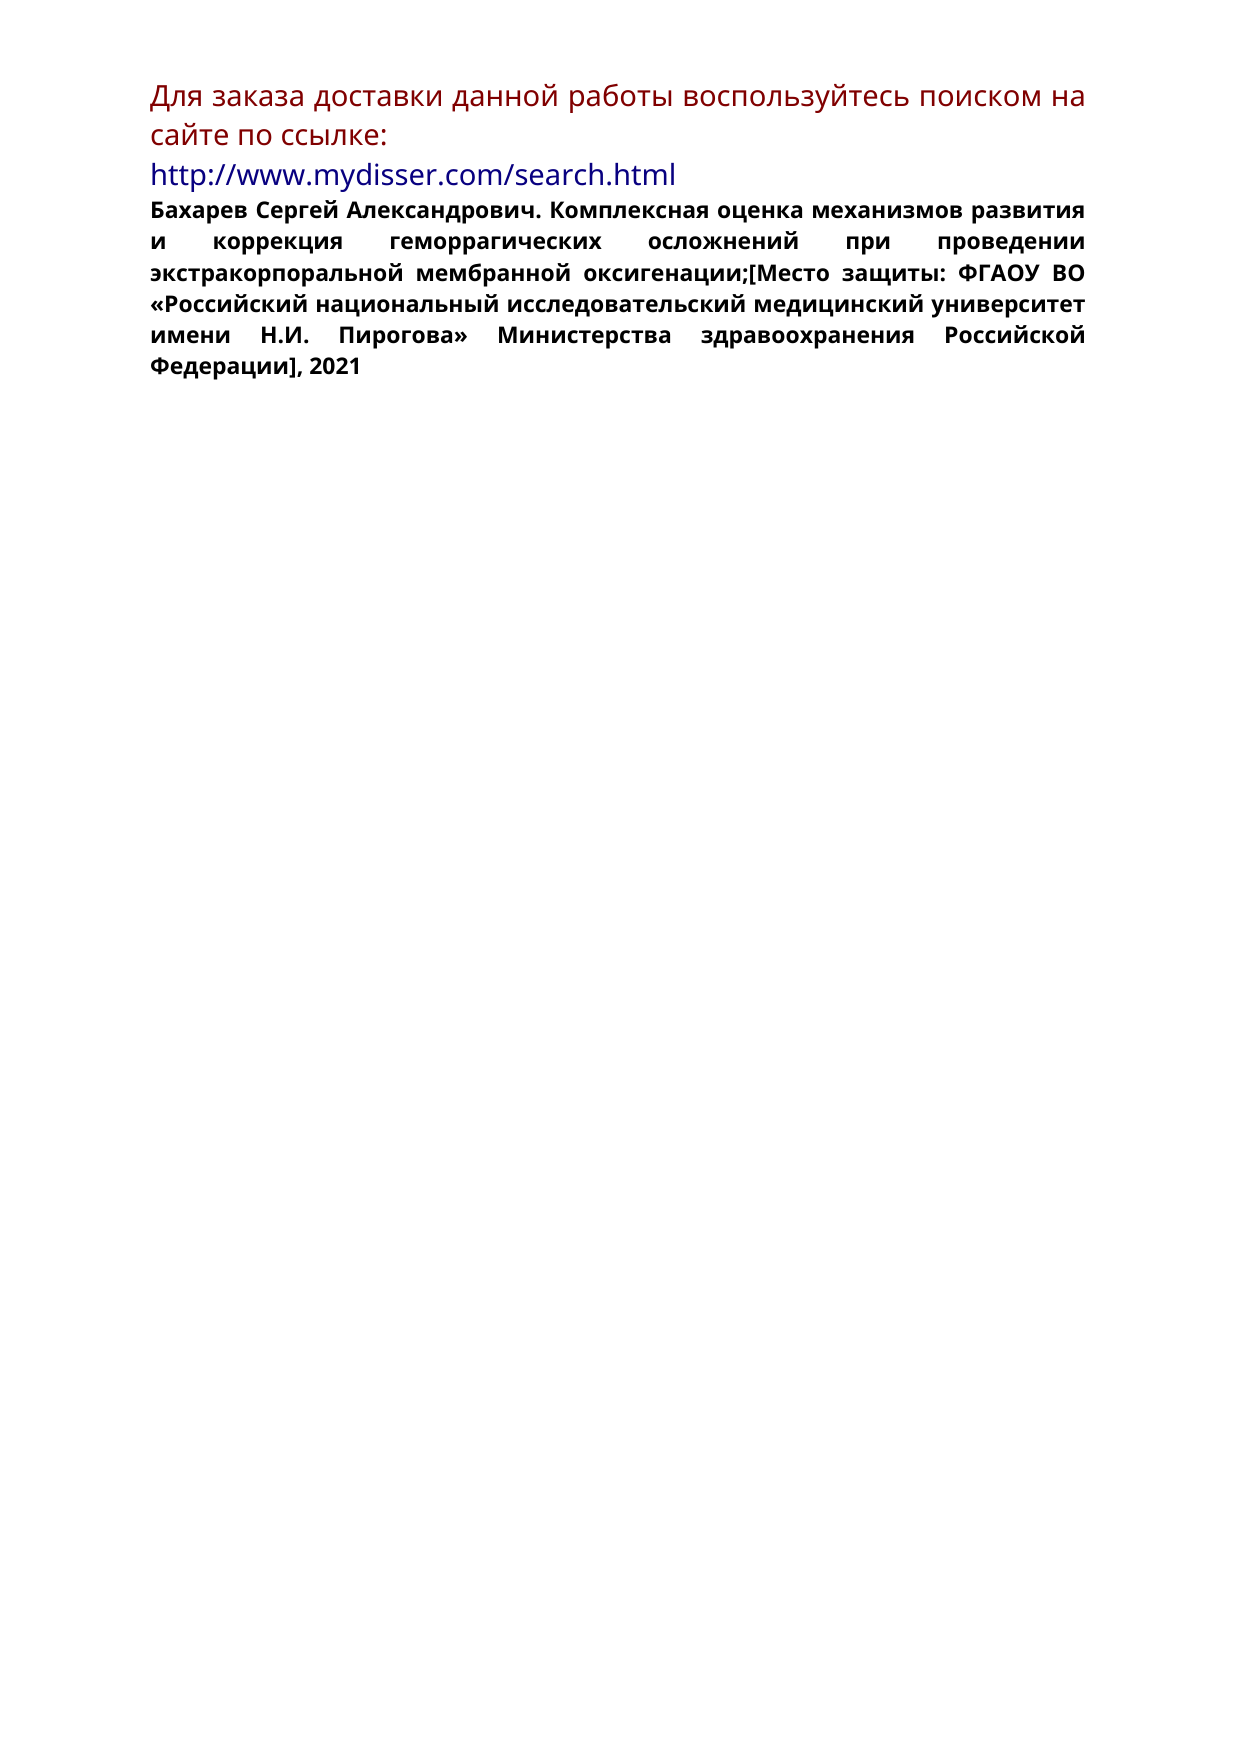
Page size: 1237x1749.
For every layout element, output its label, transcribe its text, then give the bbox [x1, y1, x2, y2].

text Бахарев Сергей Александрович. Комплексная оценка механизмов развития и коррекция геморрагических осложнений при проведении экстракорпоральной мембранной оксигенации;[Место защиты: ФГАОУ ВО «Российский национальный исследовательский медицинский университет имени Н.И. Пирогова» Министерства здравоохранения Российской Федерации], 2021 [150, 194, 1086, 382]
